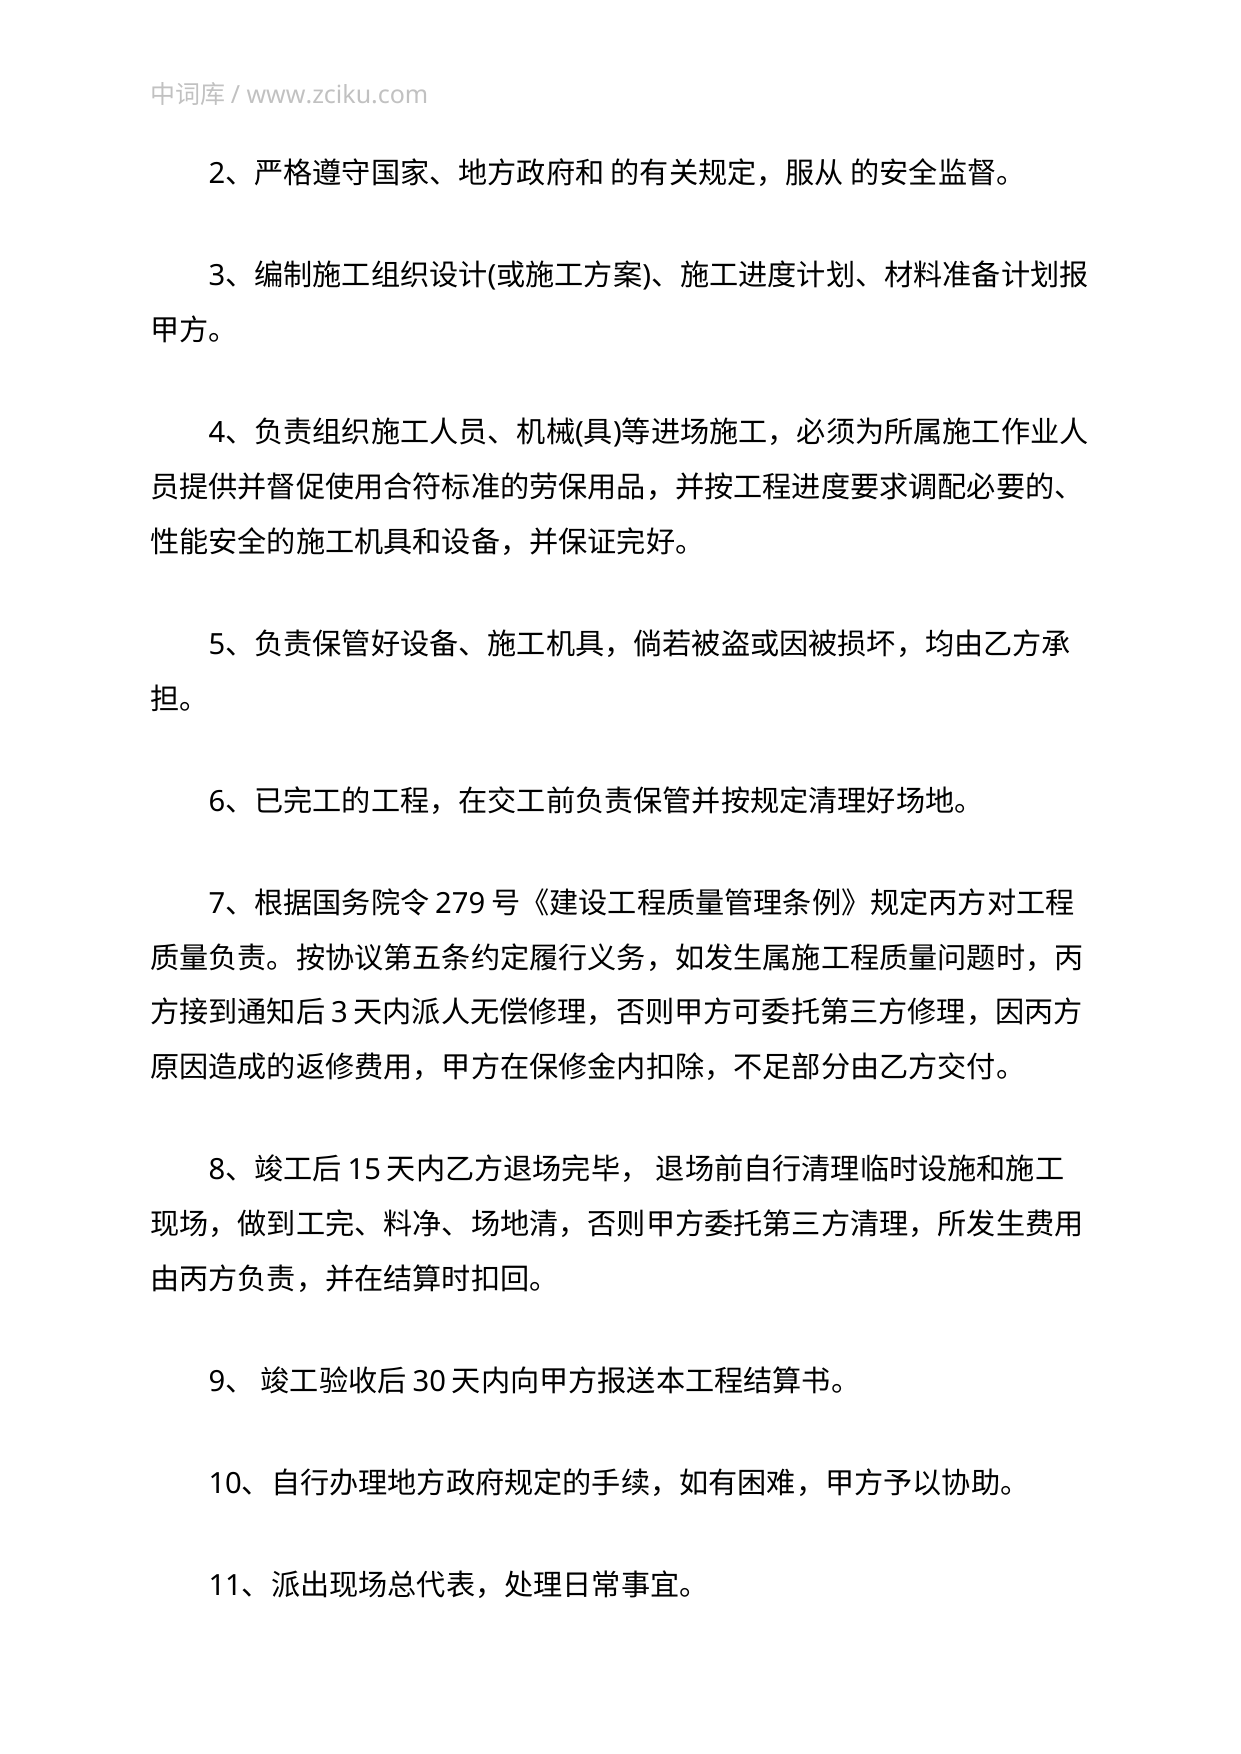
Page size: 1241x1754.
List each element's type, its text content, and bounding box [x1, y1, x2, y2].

text 6、已完工的工程，在交工前负责保管并按规定清理好场地。 [150, 777, 1090, 819]
text 10、自行办理地方政府规定的手续，如有困难，甲方予以协助。 [150, 1459, 1090, 1502]
text 11、派出现场总代表，处理日常事宜。 [150, 1561, 1090, 1604]
text 9、 竣工验收后30天内向甲方报送本工程结算书。 [150, 1357, 1090, 1400]
text 2、严格遵守国家、地方政府和 的有关规定，服从 的安全监督。 [150, 150, 1090, 192]
text 4、负责组织施工人员、机械(具)等进场施工，必须为所属施工作业人员提供并督促使用合符标准的劳保用品，并按工程进度要求调配必要的、性能安全的施工机具和设备，并保证完好。 [150, 409, 1090, 561]
text 3、编制施工组织设计(或施工方案)、施工进度计划、材料准备计划报甲方。 [150, 252, 1090, 349]
text 8、竣工后15天内乙方退场完毕， 退场前自行清理临时设施和施工现场，做到工完、料净、场地清，否则甲方委托第三方清理，所发生费用由丙方负责，并在结算时扣回。 [150, 1146, 1090, 1298]
text 5、负责保管好设备、施工机具，倘若被盗或因被损坏，均由乙方承担。 [150, 620, 1090, 718]
text 7、根据国务院令279号《建设工程质量管理条例》规定丙方对工程质量负责。按协议第五条约定履行义务，如发生属施工程质量问题时，丙方接到通知后3天内派人无偿修理，否则甲方可委托第三方修理，因丙方原因造成的返修费用，甲方在保修金内扣除，不足部分由乙方交付。 [150, 879, 1090, 1086]
